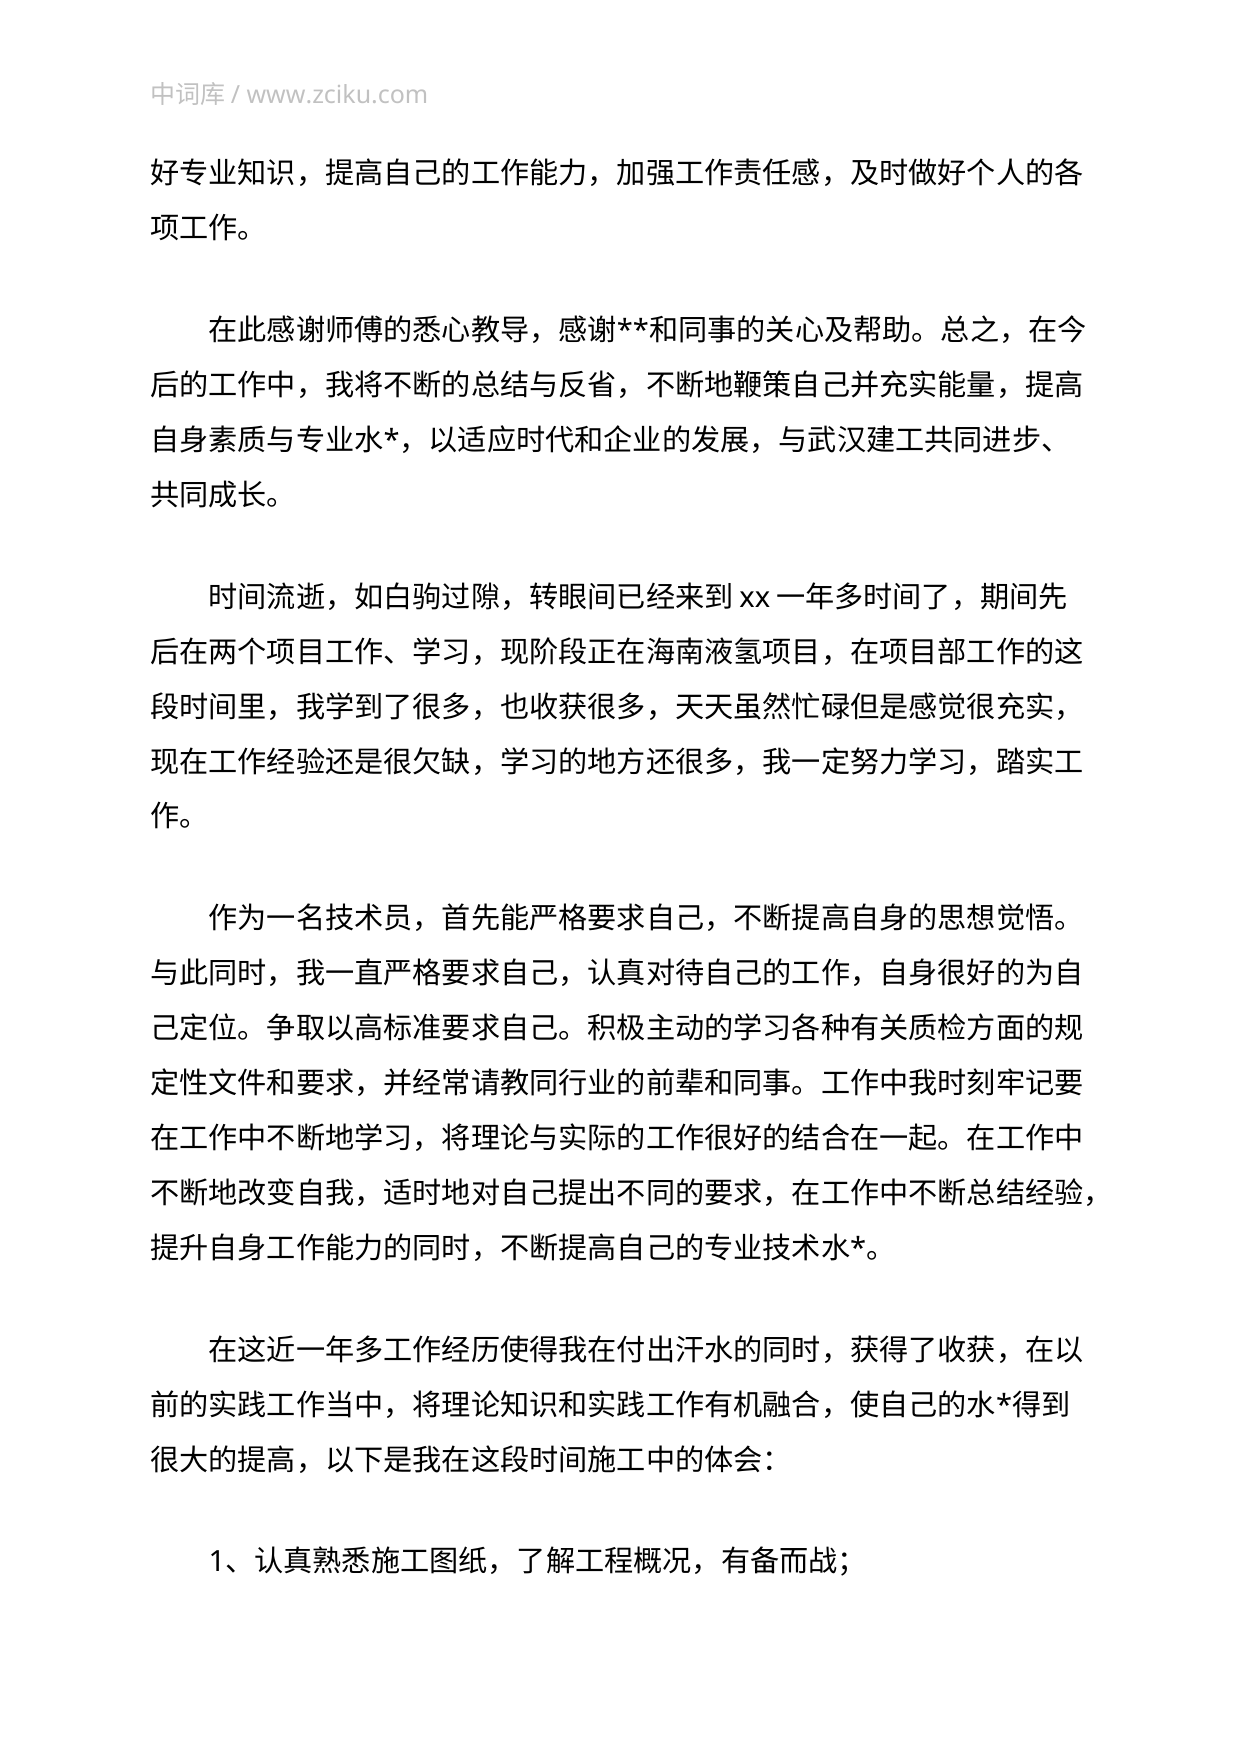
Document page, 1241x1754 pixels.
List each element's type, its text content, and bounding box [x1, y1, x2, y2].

text 1、认真熟悉施工图纸，了解工程概况，有备而战； [150, 1538, 1090, 1580]
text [150, 150, 1090, 247]
text 时间流逝，如白驹过隙，转眼间已经来到xx一年多时间了，期间先后在两个项目工作、学习，现阶段正在海南液氢项目，在项目部工作的这段时间里，我学到了很多，也收获很多，天天虽然忙碌但是感觉很充实，现在工作经验还是很欠缺，学习的地方还很多，我一定努力学习，踏实工作。 [150, 573, 1090, 835]
text 在此感谢师傅的悉心教导，感谢**和同事的关心及帮助。总之，在今后的工作中，我将不断的总结与反省，不断地鞭策自己并充实能量，提高自身素质与专业水*，以适应时代和企业的发展，与武汉建工共同进步、共同成长。 [150, 307, 1090, 514]
text 在这近一年多工作经历使得我在付出汗水的同时，获得了收获，在以前的实践工作当中，将理论知识和实践工作有机融合，使自己的水*得到很大的提高，以下是我在这段时间施工中的体会： [150, 1326, 1090, 1478]
text 作为一名技术员，首先能严格要求自己，不断提高自身的思想觉悟。与此同时，我一直严格要求自己，认真对待自己的工作，自身很好的为自己定位。争取以高标准要求自己。积极主动的学习各种有关质检方面的规定性文件和要求，并经常请教同行业的前辈和同事。工作中我时刻牢记要在工作中不断地学习，将理论与实际的工作很好的结合在一起。在工作中不断地改变自我，适时地对自己提出不同的要求，在工作中不断总结经验，提升自身工作能力的同时，不断提高自己的专业技术水*。 [150, 895, 1090, 1267]
